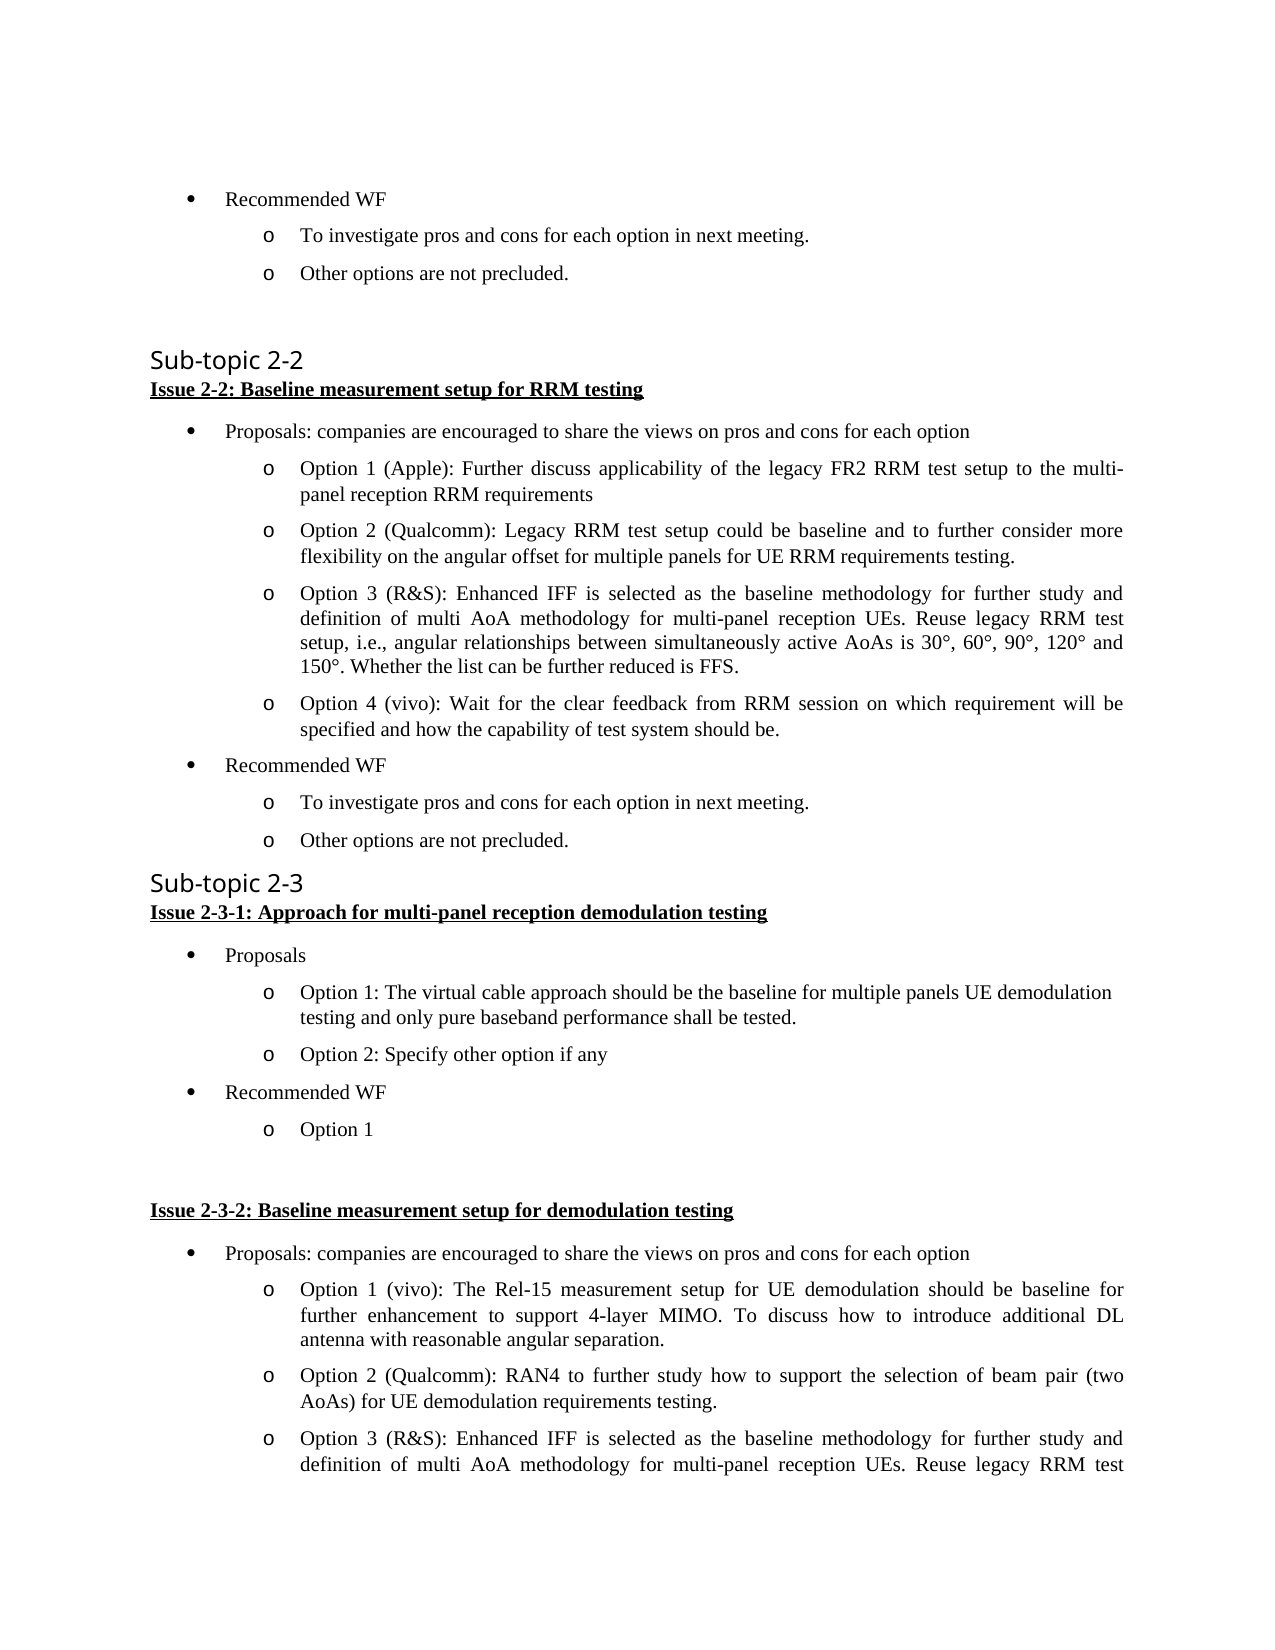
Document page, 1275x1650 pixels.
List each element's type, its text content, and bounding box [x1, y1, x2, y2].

list Option 1 (Apple): Further discuss applicability of the legacy FR2 RRM test setup to the multi-panel reception RRM requirements [262, 456, 1125, 506]
subtitle Sub-topic 2-3 [150, 866, 1125, 900]
list Other options are not precluded. [262, 261, 1125, 287]
list To investigate pros and cons for each option in next meeting. [262, 790, 1125, 815]
list Recommended WF [187, 187, 1125, 211]
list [262, 1426, 1125, 1476]
subtitle Sub-topic 2-2 [150, 342, 1125, 376]
list Option 2: Specify other option if any [262, 1042, 1125, 1068]
text Issue 2-2: Baseline measurement setup for RRM testing [150, 376, 1125, 401]
list Option 4 (vivo): Wait for the clear feedback from RRM session on which requirement will be specified and how the capability of test system should be. [262, 691, 1125, 741]
list Recommended WF [187, 1080, 1125, 1104]
list Option 1 [262, 1117, 1125, 1142]
text Issue 2-3-1: Approach for multi-panel reception demodulation testing [150, 900, 1125, 924]
list Proposals: companies are encouraged to share the views on pros and cons for each option [187, 1241, 1125, 1264]
list Option 2 (Qualcomm): Legacy RRM test setup could be baseline and to further consider more flexibility on the angular offset for multiple panels for UE RRM requirements testing. [262, 518, 1125, 568]
list Other options are not precluded. [262, 828, 1125, 854]
list Proposals: companies are encouraged to share the views on pros and cons for each option [187, 419, 1125, 443]
list Option 1: The virtual cable approach should be the baseline for multiple panels UE demodulation testing and only pure baseband performance shall be tested. [262, 979, 1125, 1029]
text Issue 2-3-2: Baseline measurement setup for demodulation testing [150, 1198, 1125, 1222]
list Proposals [187, 943, 1125, 967]
list Option 2 (Qualcomm): RAN4 to further study how to support the selection of beam pair (two AoAs) for UE demodulation requirements testing. [262, 1363, 1125, 1413]
list Option 1 (vivo): The Rel-15 measurement setup for UE demodulation should be baseline for further enhancement to support 4-layer MIMO. To discuss how to introduce additional DL antenna with reasonable angular separation. [262, 1277, 1125, 1351]
list To investigate pros and cons for each option in next meeting. [262, 223, 1125, 249]
list Recommended WF [187, 753, 1125, 777]
